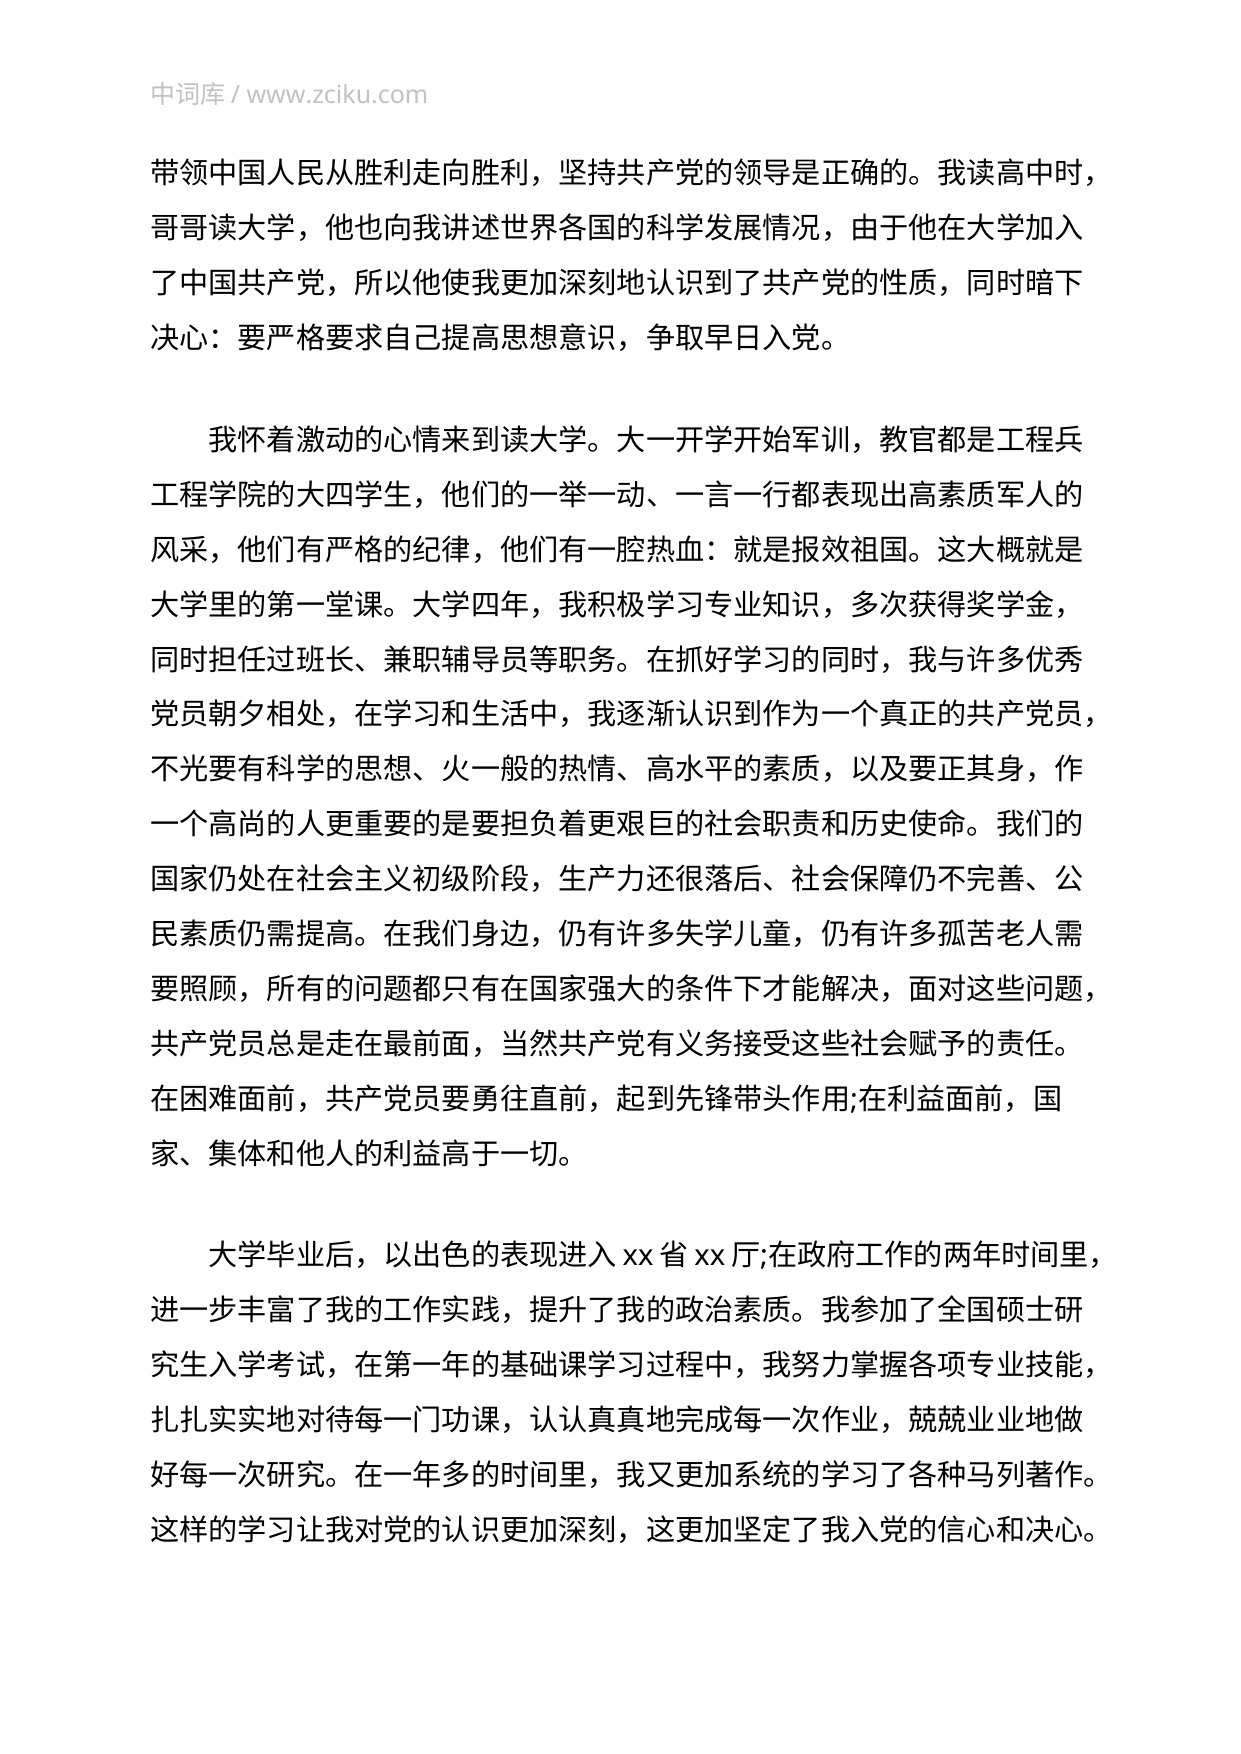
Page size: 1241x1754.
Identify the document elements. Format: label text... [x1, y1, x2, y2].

text 我怀着激动的心情来到读大学。大一开学开始军训，教官都是工程兵工程学院的大四学生，他们的一举一动、一言一行都表现出高素质军人的风采，他们有严格的纪律，他们有一腔热血：就是报效祖国。这大概就是大学里的第一堂课。大学四年，我积极学习专业知识，多次获得奖学金，同时担任过班长、兼职辅导员等职务。在抓好学习的同时，我与许多优秀党员朝夕相处，在学习和生活中，我逐渐认识到作为一个真正的共产党员，不光要有科学的思想、火一般的热情、高水平的素质，以及要正其身，作一个高尚的人更重要的是要担负着更艰巨的社会职责和历史使命。我们的国家仍处在社会主义初级阶段，生产力还很落后、社会保障仍不完善、公民素质仍需提高。在我们身边，仍有许多失学儿童，仍有许多孤苦老人需要照顾，所有的问题都只有在国家强大的条件下才能解决，面对这些问题，共产党员总是走在最前面，当然共产党有义务接受这些社会赋予的责任。在困难面前，共产党员要勇往直前，起到先锋带头作用;在利益面前，国家、集体和他人的利益高于一切。 [150, 416, 1090, 1172]
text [150, 150, 1090, 357]
text 大学毕业后，以出色的表现进入xx省xx厅;在政府工作的两年时间里，进一步丰富了我的工作实践，提升了我的政治素质。我参加了全国硕士研究生入学考试，在第一年的基础课学习过程中，我努力掌握各项专业技能，扎扎实实地对待每一门功课，认认真真地完成每一次作业，兢兢业业地做好每一次研究。在一年多的时间里，我又更加系统的学习了各种马列著作。这样的学习让我对党的认识更加深刻，这更加坚定了我入党的信心和决心。 [150, 1232, 1090, 1549]
